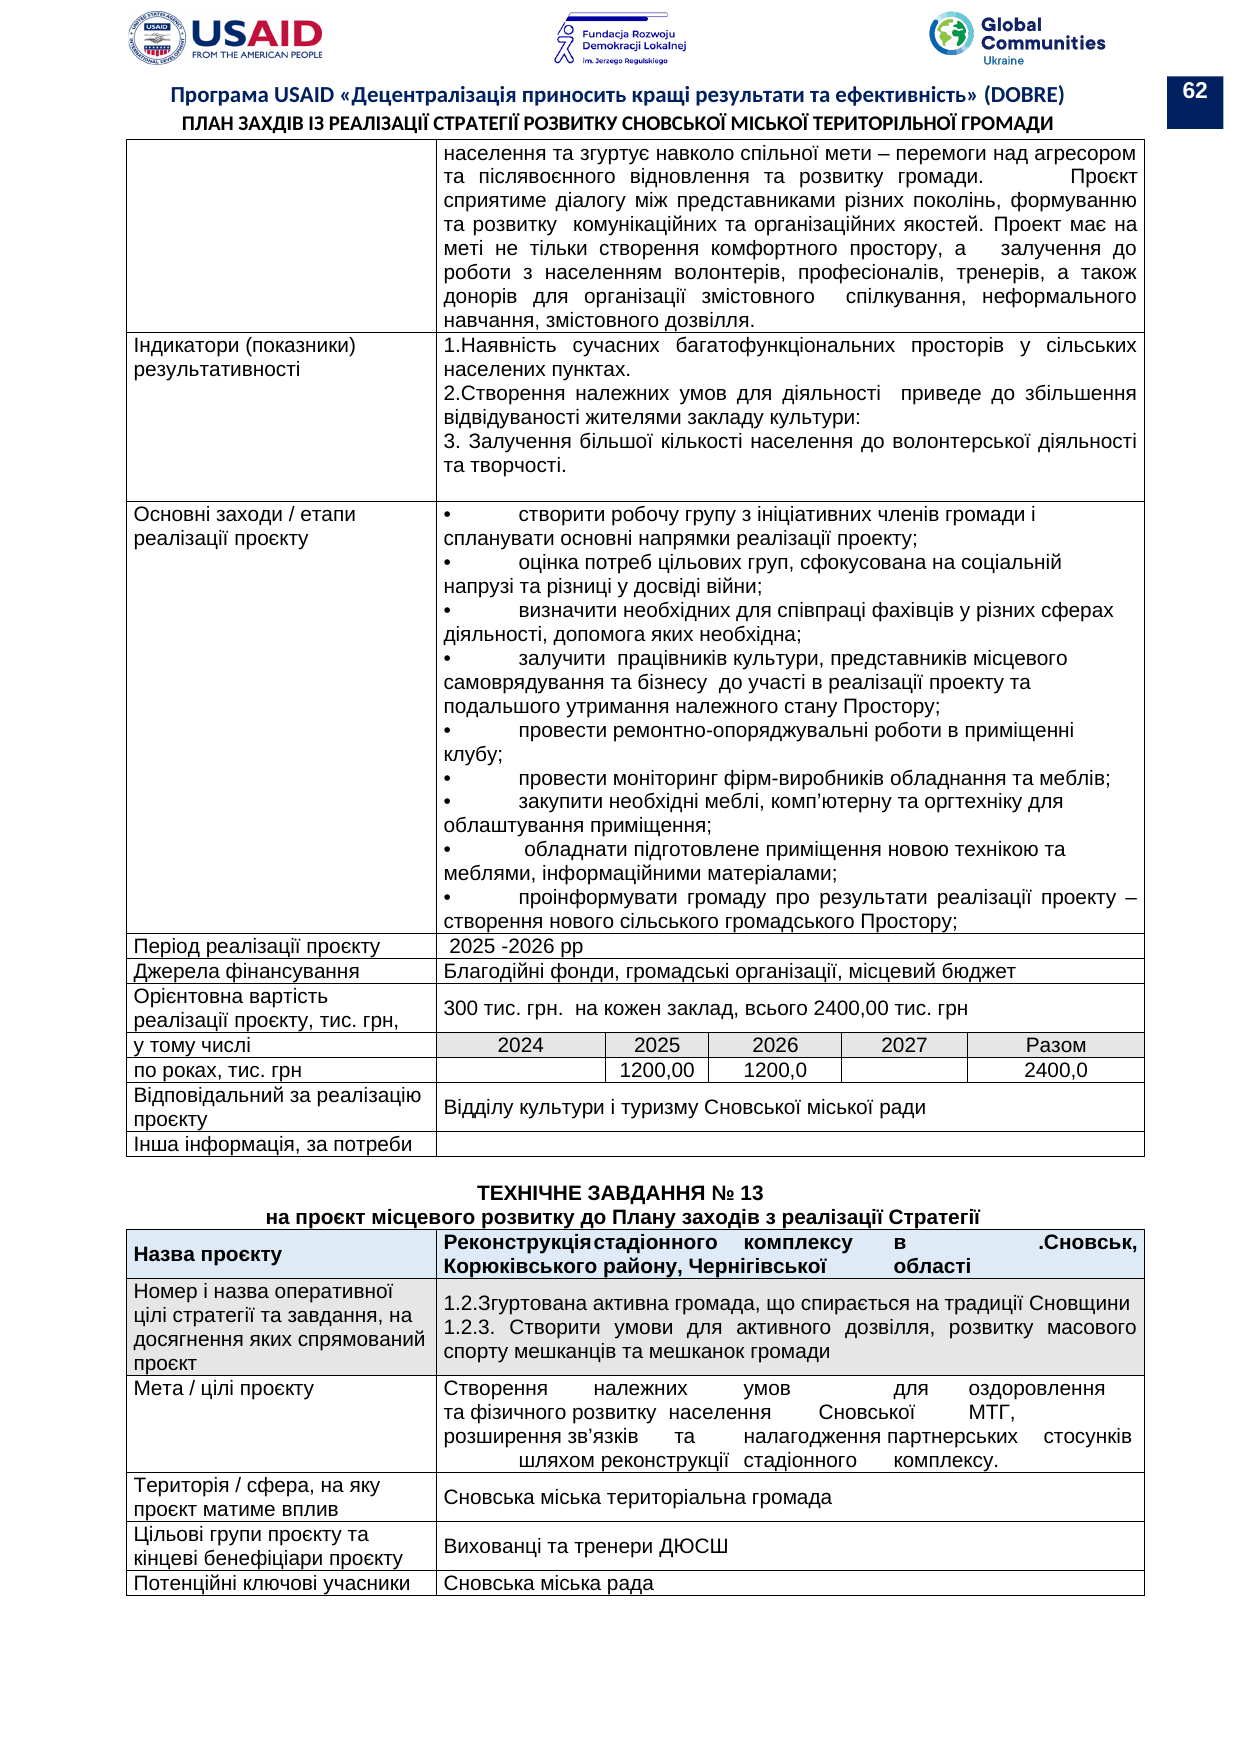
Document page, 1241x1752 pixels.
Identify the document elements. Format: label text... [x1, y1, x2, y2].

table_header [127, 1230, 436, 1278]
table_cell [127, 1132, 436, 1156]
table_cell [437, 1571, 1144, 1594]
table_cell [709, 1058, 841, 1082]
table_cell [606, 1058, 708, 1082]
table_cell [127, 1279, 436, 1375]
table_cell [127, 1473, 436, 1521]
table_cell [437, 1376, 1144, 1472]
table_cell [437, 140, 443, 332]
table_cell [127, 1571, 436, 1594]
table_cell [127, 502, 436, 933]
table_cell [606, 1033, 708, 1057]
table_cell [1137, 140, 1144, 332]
picture [925, 8, 1109, 68]
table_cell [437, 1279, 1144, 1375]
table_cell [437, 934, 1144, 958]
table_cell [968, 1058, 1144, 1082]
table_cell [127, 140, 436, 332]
picture [128, 11, 323, 65]
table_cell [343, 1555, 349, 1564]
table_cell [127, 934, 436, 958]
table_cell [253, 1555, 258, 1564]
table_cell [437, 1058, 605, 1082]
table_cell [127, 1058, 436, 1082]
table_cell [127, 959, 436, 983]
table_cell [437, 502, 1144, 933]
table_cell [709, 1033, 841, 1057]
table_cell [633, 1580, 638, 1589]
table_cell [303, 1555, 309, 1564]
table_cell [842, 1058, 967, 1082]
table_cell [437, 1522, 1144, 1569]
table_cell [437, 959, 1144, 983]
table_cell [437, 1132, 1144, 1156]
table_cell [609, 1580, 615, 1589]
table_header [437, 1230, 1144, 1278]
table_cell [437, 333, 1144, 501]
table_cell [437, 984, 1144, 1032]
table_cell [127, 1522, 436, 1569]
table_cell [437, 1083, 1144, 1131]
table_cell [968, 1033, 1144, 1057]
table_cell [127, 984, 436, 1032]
text ТЕХНІЧНЕ ЗАВДАННЯ № 13 на проєкт місцевого розвитку до Плану заходів з реалізації Стратегії [118, 1181, 1122, 1229]
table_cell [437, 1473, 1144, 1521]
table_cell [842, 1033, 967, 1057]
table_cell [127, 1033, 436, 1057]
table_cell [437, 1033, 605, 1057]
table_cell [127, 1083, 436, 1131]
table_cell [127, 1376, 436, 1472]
picture [552, 7, 689, 68]
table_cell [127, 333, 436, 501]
